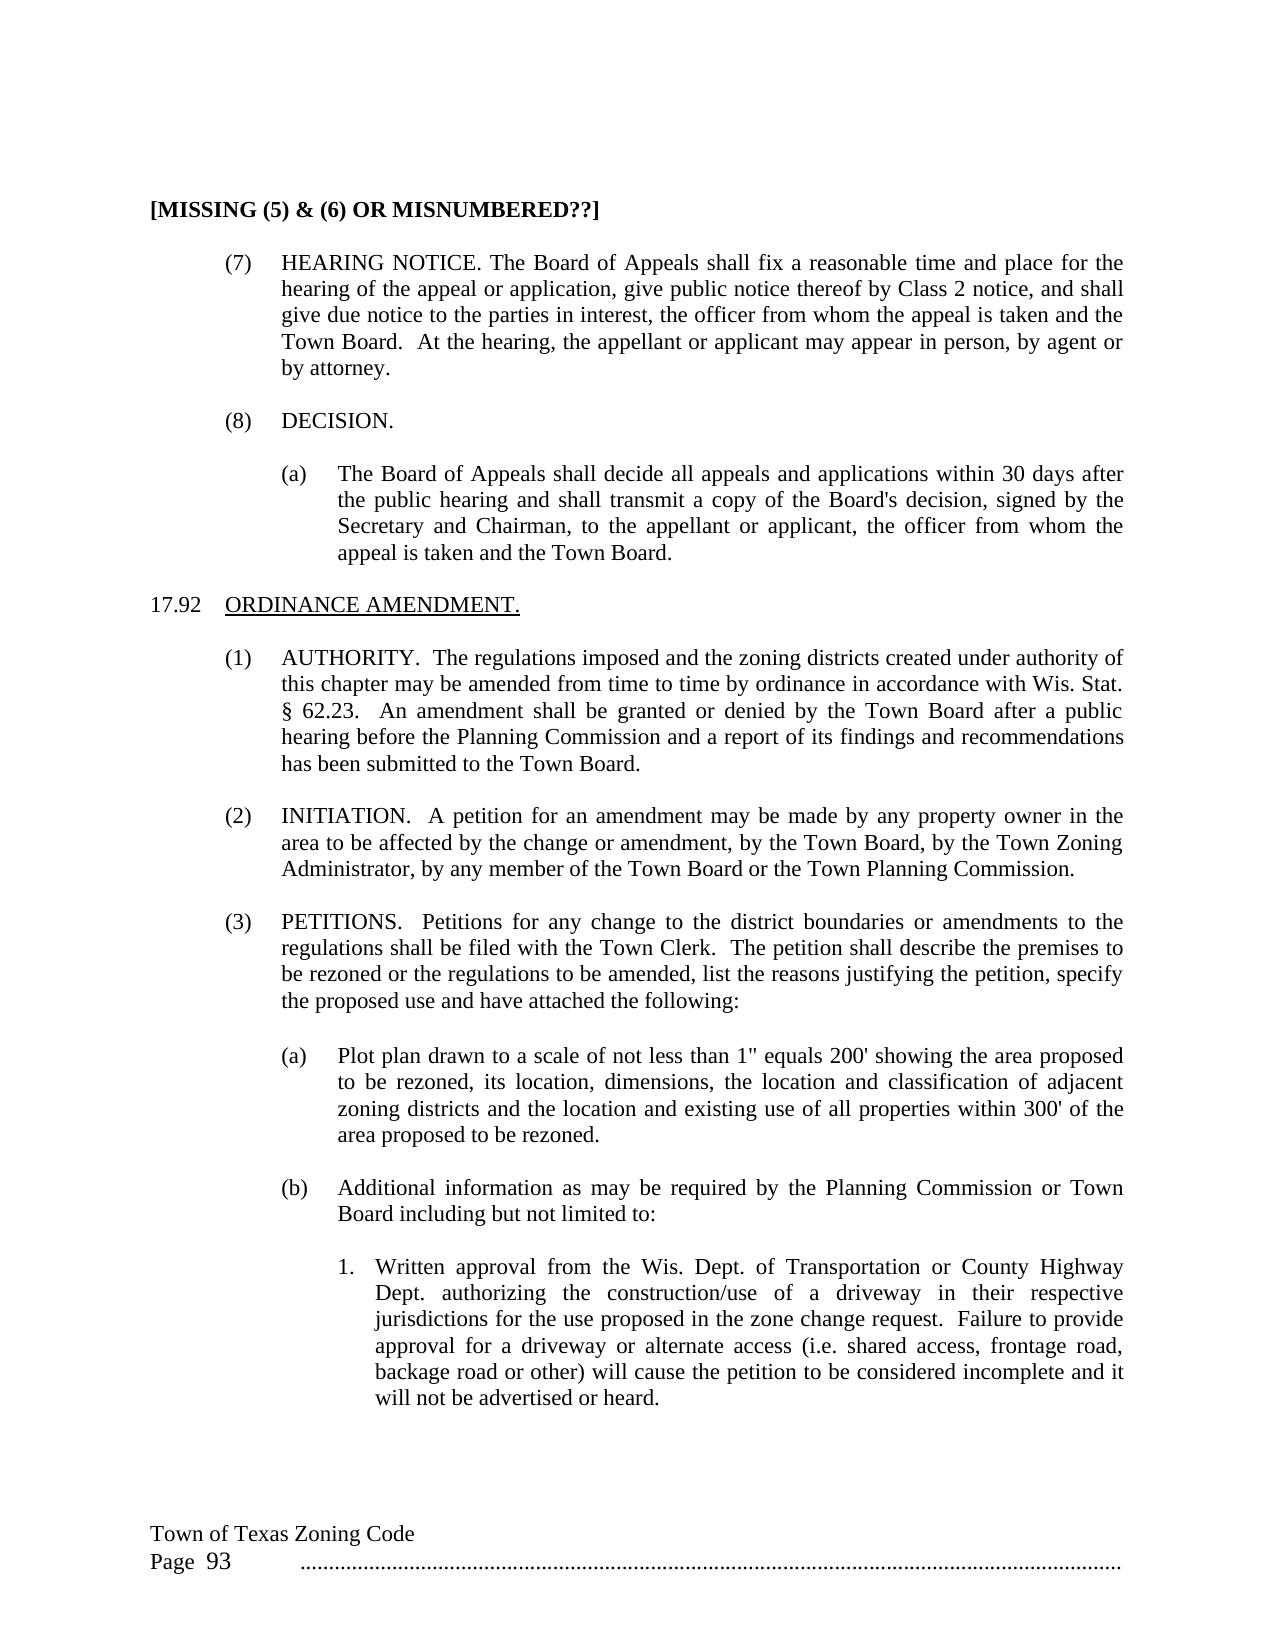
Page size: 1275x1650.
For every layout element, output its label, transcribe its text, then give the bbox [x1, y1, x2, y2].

text (1) AUTHORITY. The regulations imposed and the zoning districts created under authority of this chapter may be amended from time to time by ordinance in accordance with §62.23. An amendment shall be granted or denied by the Town Board after a public hearing before the Planning Commission and a report of its findings and recommendations has been submitted to the Town Board. [225, 644, 1125, 776]
text 17.92 ORDINANCE AMENDMENT. [150, 591, 1125, 618]
text (2) INITIATION. A petition for an amendment may be made by any property owner in the area to be affected by the change or amendment, by the Town Board, by the Town Zoning Administrator, by any member of the Town Board or the Town Planning Commission. [225, 802, 1125, 881]
text (7) HEARING NOTICE. The Board of Appeals shall fix a reasonable time and place for the hearing of the appeal or application, give public notice thereof by Class 2 notice, and shall give due notice to the parties in interest, the officer from whom the appeal is taken and the Town Board. At the hearing, the appellant or applicant may appear in person, by agent or by attorney. [225, 249, 1125, 381]
text (3) PETITIONS. Petitions for any change to the district boundaries or amendments to the regulations shall be filed with the Town Clerk. The petition shall describe the premises to be rezoned or the regulations to be amended, list the reasons justifying the petition, specify the proposed use and have attached the following: [225, 908, 1125, 1013]
text (a) The Board of Appeals shall decide all appeals and applications within 30 days after the public hearing and shall transmit a copy of the Board's decision, signed by the Secretary and Chairman, to the appellant or applicant, the officer from whom the appeal is taken and the Town Board. [281, 460, 1125, 565]
text (a) Plot plan drawn to a scale of not less than 1" equals 200' showing the area proposed to be rezoned, its location, dimensions, the location and classification of adjacent zoning districts and the location and existing use of all properties within 300' of the area proposed to be rezoned. [281, 1042, 1125, 1147]
text (b) Additional information as may be required by the Planning Commission or Town Board including but not limited to: [281, 1174, 1125, 1226]
text (8) DECISION. [225, 407, 1125, 433]
text 1. Written approval from the Wis. Dept. of Transportation or County Highway Dept. authorizing the construction/use of a driveway in their respective jurisdictions for the use proposed in the zone change request. Failure to provide approval for a driveway or alternate access (i.e. shared access, frontage road, backage road or other) will cause the petition to be considered incomplete and it will not be advertised or heard. [337, 1253, 1125, 1411]
text [MISSING (5) & (6) OR MISNUMBERED??] [150, 196, 1125, 222]
